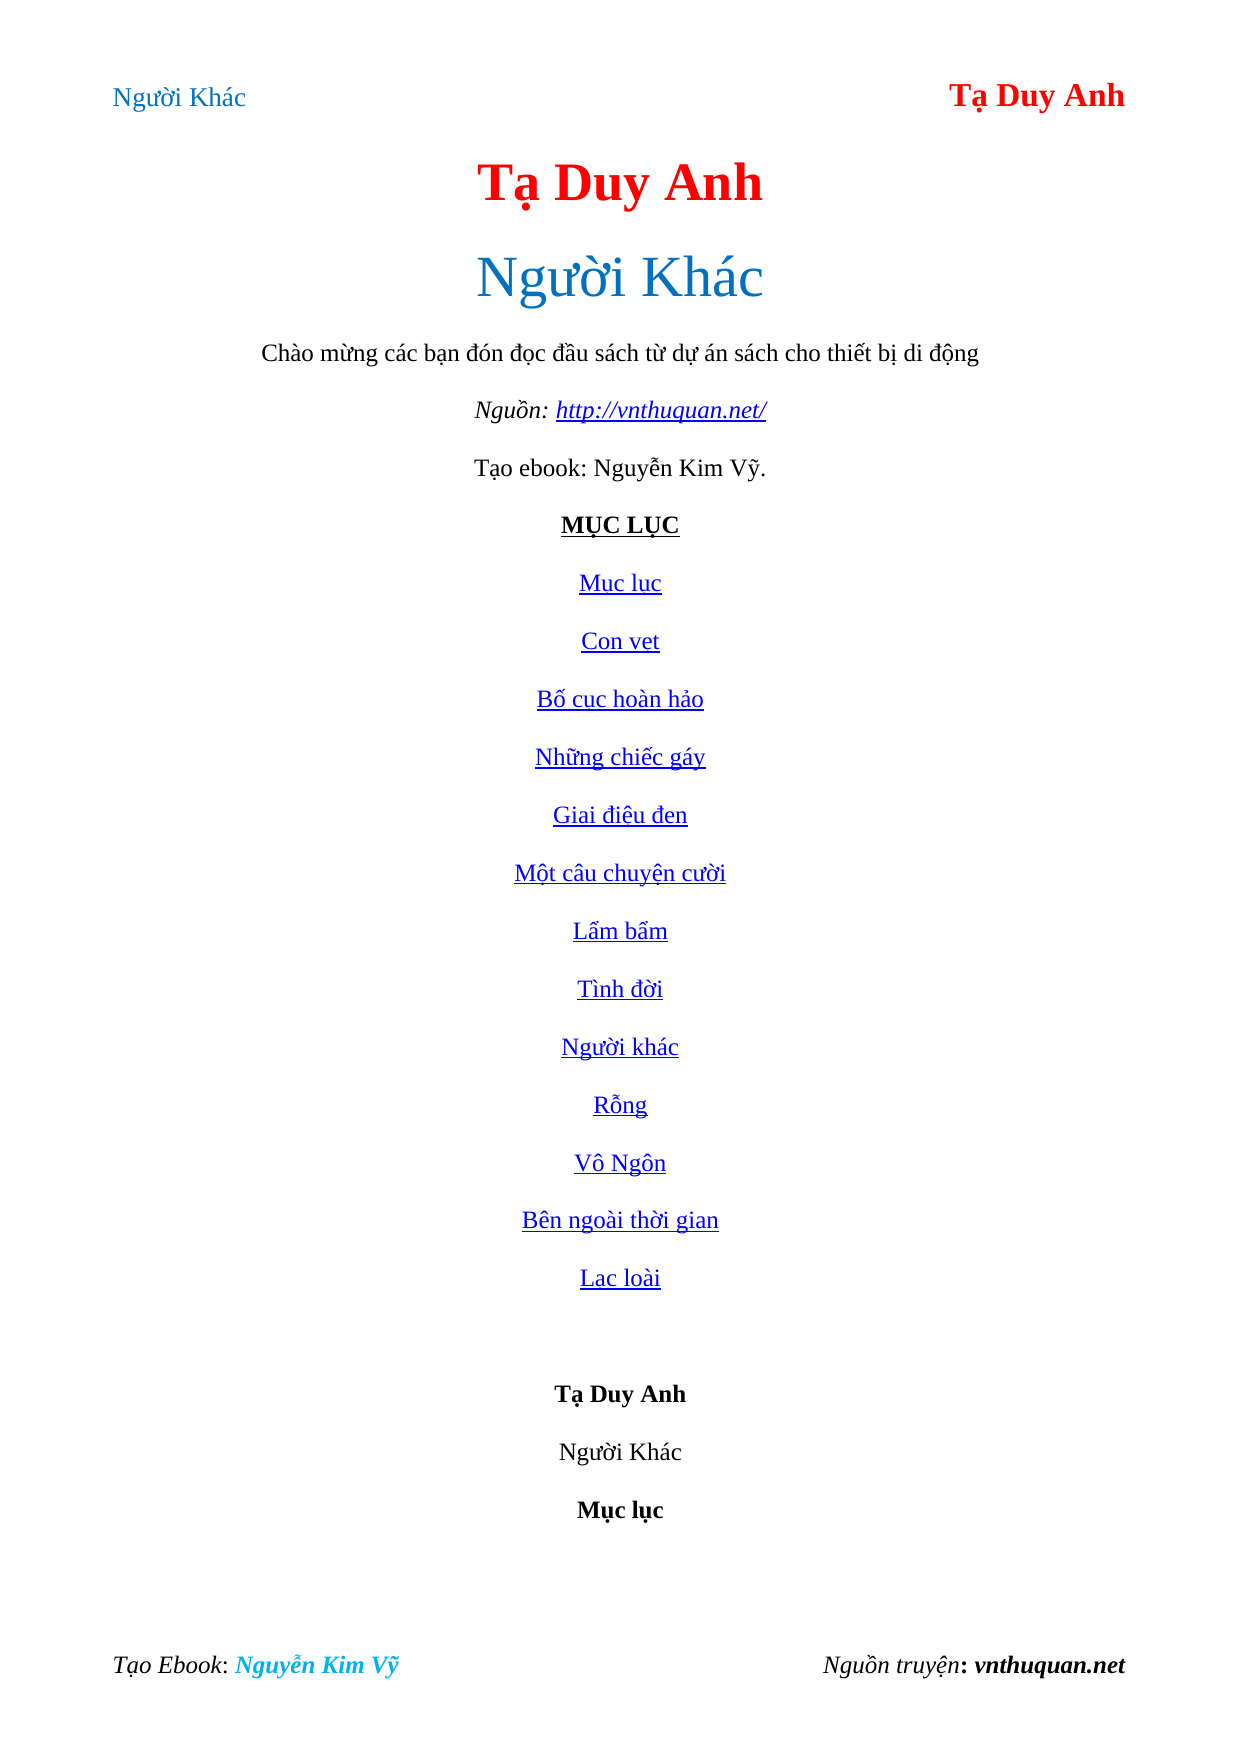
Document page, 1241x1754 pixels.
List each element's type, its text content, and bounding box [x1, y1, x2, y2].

text Một câu chuyện cười [112, 858, 1128, 887]
text Người Khác [112, 241, 1128, 308]
text Tạ Duy Anh [112, 150, 1128, 212]
text Lẩm bẩm [112, 916, 1128, 945]
text Mục lục [112, 1495, 1128, 1524]
text Rỗng [112, 1090, 1128, 1118]
text Con vẹt [112, 626, 1128, 655]
text Bên ngoài thời gian [112, 1206, 1128, 1234]
text Người Khác [112, 1437, 1128, 1466]
text Lạc loài [112, 1263, 1128, 1292]
text Mục lục [112, 568, 1128, 597]
text Chào mừng các bạn đón đọc đầu sách từ dự án sách cho thiết bị di động Nguồn: http://vnthuquan.net/ Tạo ebook: Nguyễn Kim Vỹ. [112, 338, 1128, 481]
text Những chiếc gáy [112, 742, 1128, 771]
text Tạ Duy Anh [112, 1379, 1128, 1408]
text Bố cục hoàn hảo [112, 684, 1128, 713]
text Vô Ngôn [112, 1148, 1128, 1176]
text Người khác [112, 1032, 1128, 1061]
text Tình đời [112, 974, 1128, 1003]
text Giai điệu đen [112, 800, 1128, 829]
text MỤC LỤC [112, 511, 1128, 539]
